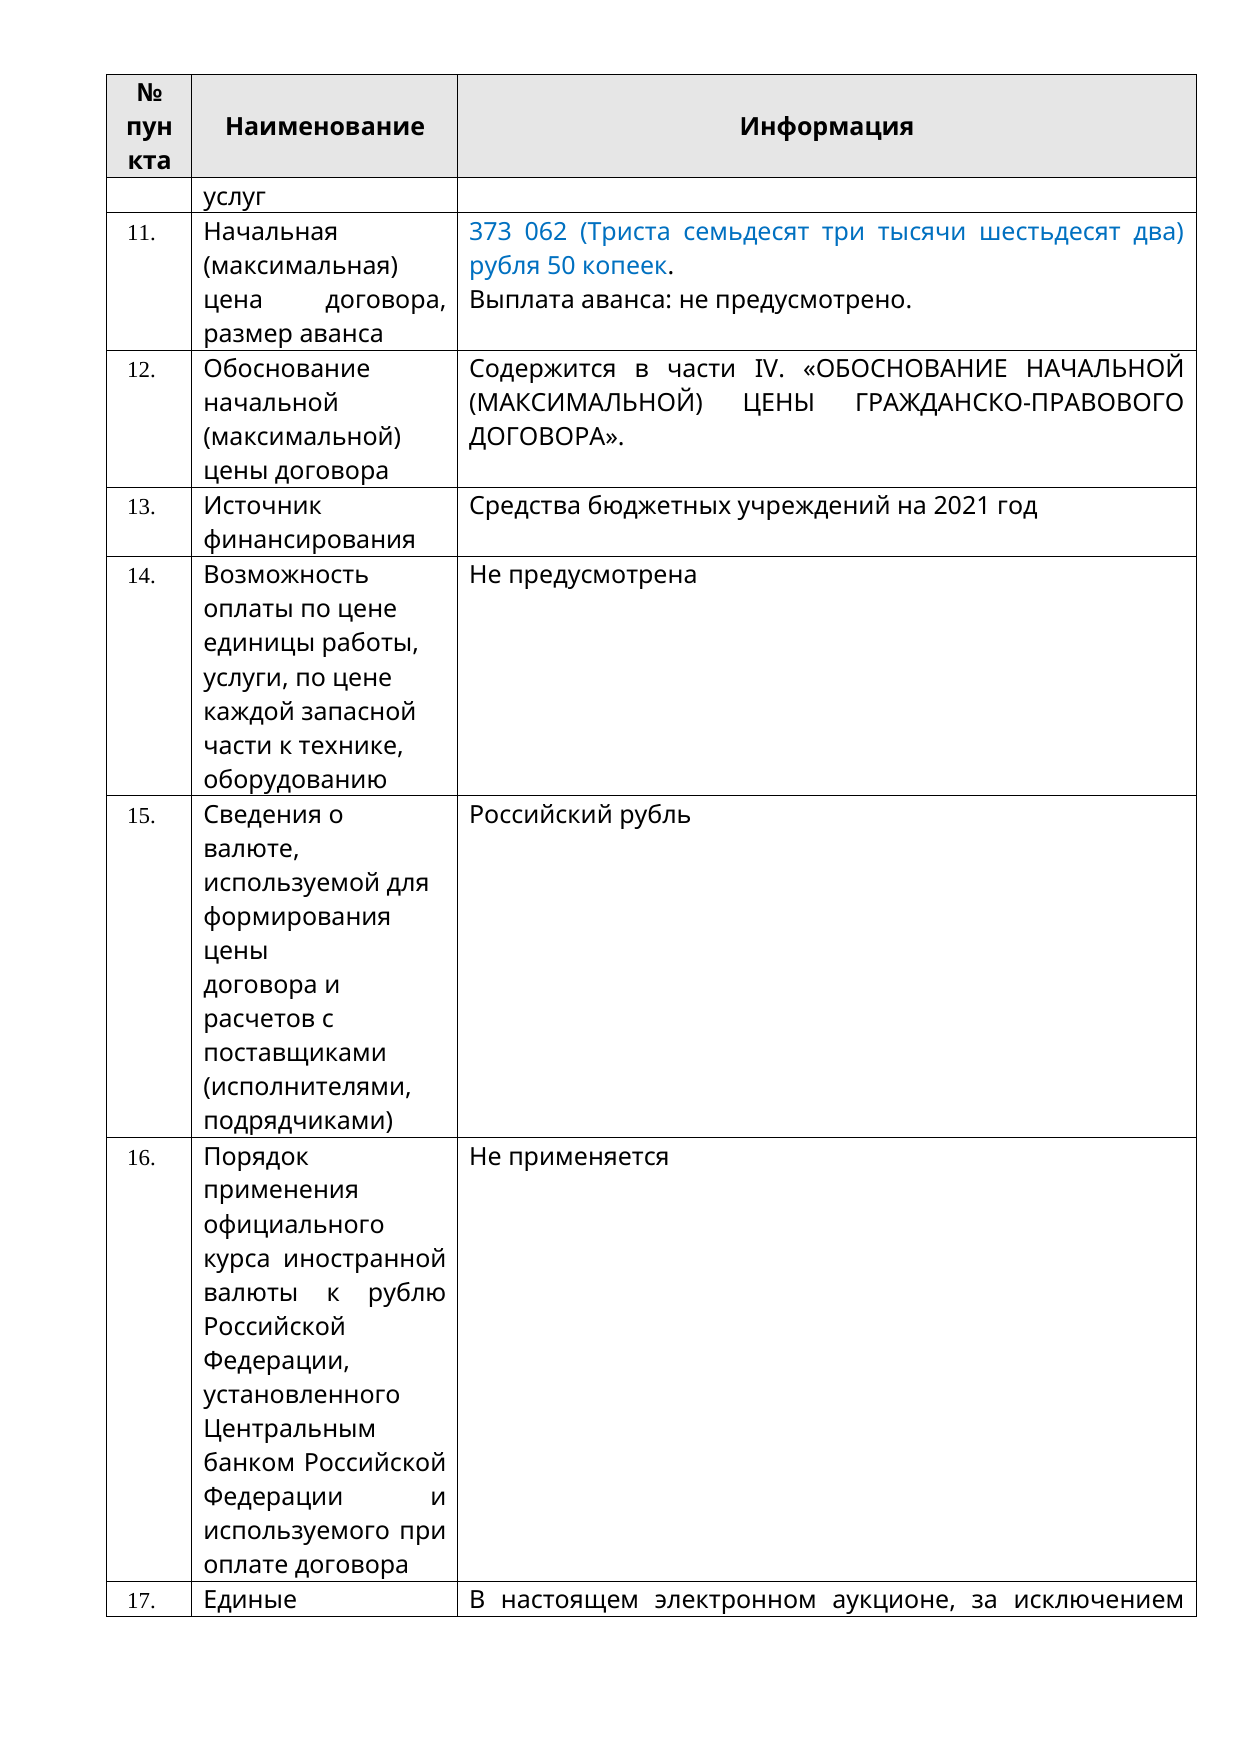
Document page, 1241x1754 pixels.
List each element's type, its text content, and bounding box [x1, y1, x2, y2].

table_cell [107, 557, 191, 795]
table_cell Начальная (максимальная) цена договора, размер аванса [192, 213, 457, 349]
table_cell Сведения о валюте, используемой для формирования цены договора и расчетов с поставщиками (исполнителями, подрядчиками) [192, 796, 457, 1137]
table_cell [107, 796, 191, 1137]
table_cell Источник финансирования [192, 488, 457, 556]
table_cell [107, 351, 191, 487]
table_cell Средства бюджетных учреждений на 2021 год [458, 488, 1196, 556]
table_cell Российский рубль [458, 796, 1196, 1137]
table_cell Обоснование начальной (максимальной) цены договора [192, 351, 457, 487]
table_cell Возможность оплаты по цене единицы работы, услуги, по цене каждой запасной части к технике, оборудованию [192, 557, 457, 795]
table_cell Не применяется [458, 1138, 1196, 1581]
table_cell [107, 1582, 191, 1616]
table_cell Единые требования к участникам закупки [192, 1582, 457, 1616]
table_cell Содержится в части IV. «ОБОСНОВАНИЕ НАЧАЛЬНОЙ (МАКСИМАЛЬНОЙ) ЦЕНЫ ГРАЖДАНСКО-ПРАВОВОГО ДОГОВОРА». [458, 351, 1196, 487]
table_cell 373 062 (Триста семьдесят три тысячи шестьдесят два) рубля 50 копеек. Выплата аванса: не предусмотрено. [458, 213, 1196, 349]
table_cell [107, 1138, 191, 1581]
table_cell Порядок применения официального курса иностранной валюты к рублю Российской Федерации, установленного Центральным банком Российской Федерации и используемого при оплате договора [192, 1138, 457, 1581]
table_header Информация [458, 75, 1196, 177]
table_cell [458, 178, 1196, 212]
table_cell [107, 178, 191, 212]
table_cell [192, 178, 457, 212]
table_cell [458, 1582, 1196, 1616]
table_cell Не предусмотрена [458, 557, 1196, 795]
table_cell [107, 213, 191, 349]
table_header Наименование [192, 75, 457, 177]
table_cell [107, 488, 191, 556]
table_header № пункта [107, 75, 191, 177]
